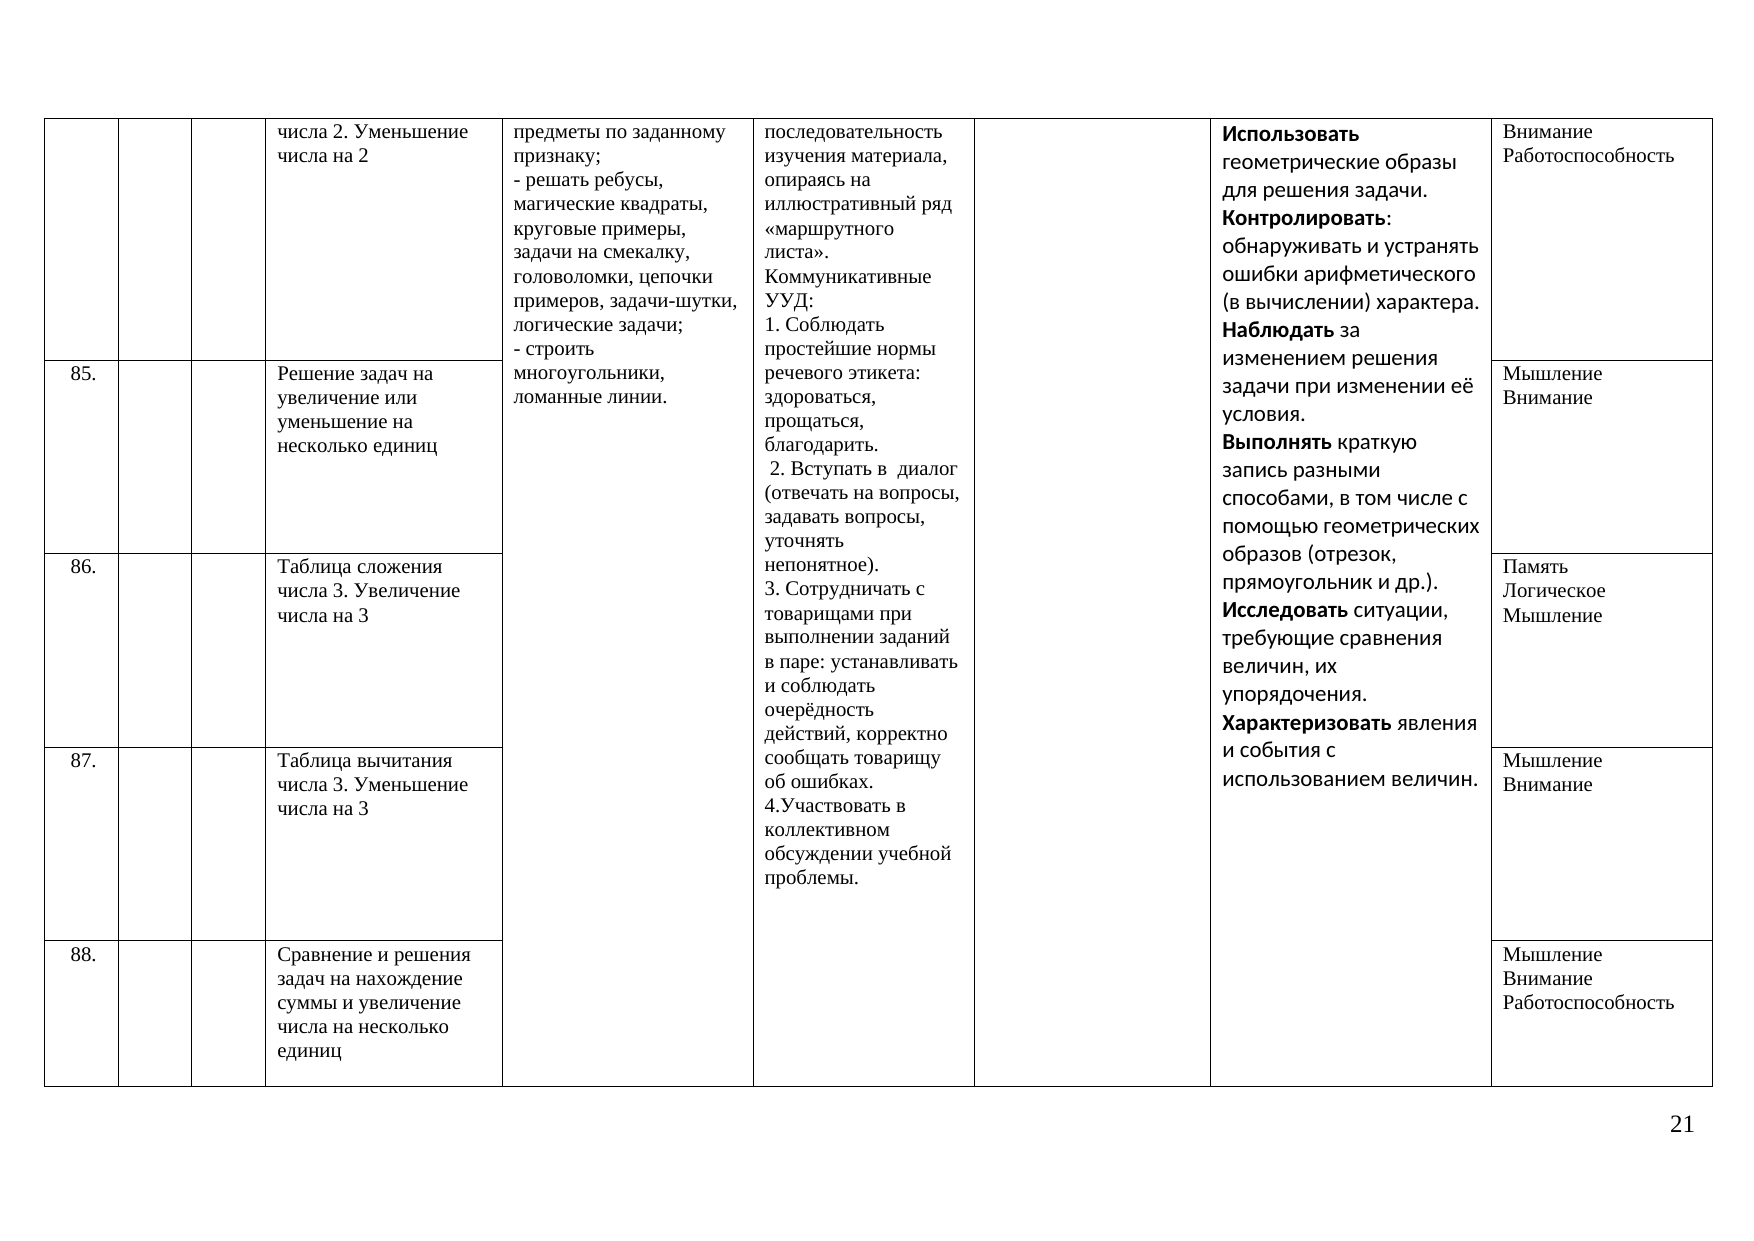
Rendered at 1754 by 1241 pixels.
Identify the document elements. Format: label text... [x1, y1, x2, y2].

table_cell Память Логическое Мышление [1492, 554, 1712, 747]
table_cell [266, 119, 502, 360]
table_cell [1492, 119, 1712, 360]
table_cell [192, 361, 265, 553]
table_cell [119, 554, 191, 747]
table_cell Решение задач на увеличение или уменьшение на несколько единиц [266, 361, 502, 553]
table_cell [266, 941, 502, 1086]
table_cell [119, 361, 191, 553]
table_cell [192, 119, 265, 360]
table_cell [119, 748, 191, 940]
table_cell [119, 119, 191, 360]
table_cell [192, 941, 265, 1086]
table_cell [1492, 941, 1712, 1086]
table_cell [45, 119, 118, 360]
table_cell Мышление Внимание [1492, 748, 1712, 940]
table_cell [45, 748, 118, 940]
table_cell Таблица вычитания числа 3. Уменьшение числа на 3 [266, 748, 502, 940]
table_cell [119, 941, 191, 1086]
table_cell [45, 554, 118, 747]
table_cell Таблица сложения числа 3. Увеличение числа на 3 [266, 554, 502, 747]
table_cell [192, 554, 265, 747]
table_cell [192, 748, 265, 940]
table_cell [45, 361, 118, 553]
table_cell [45, 941, 118, 1086]
table_cell Мышление Внимание [1492, 361, 1712, 553]
